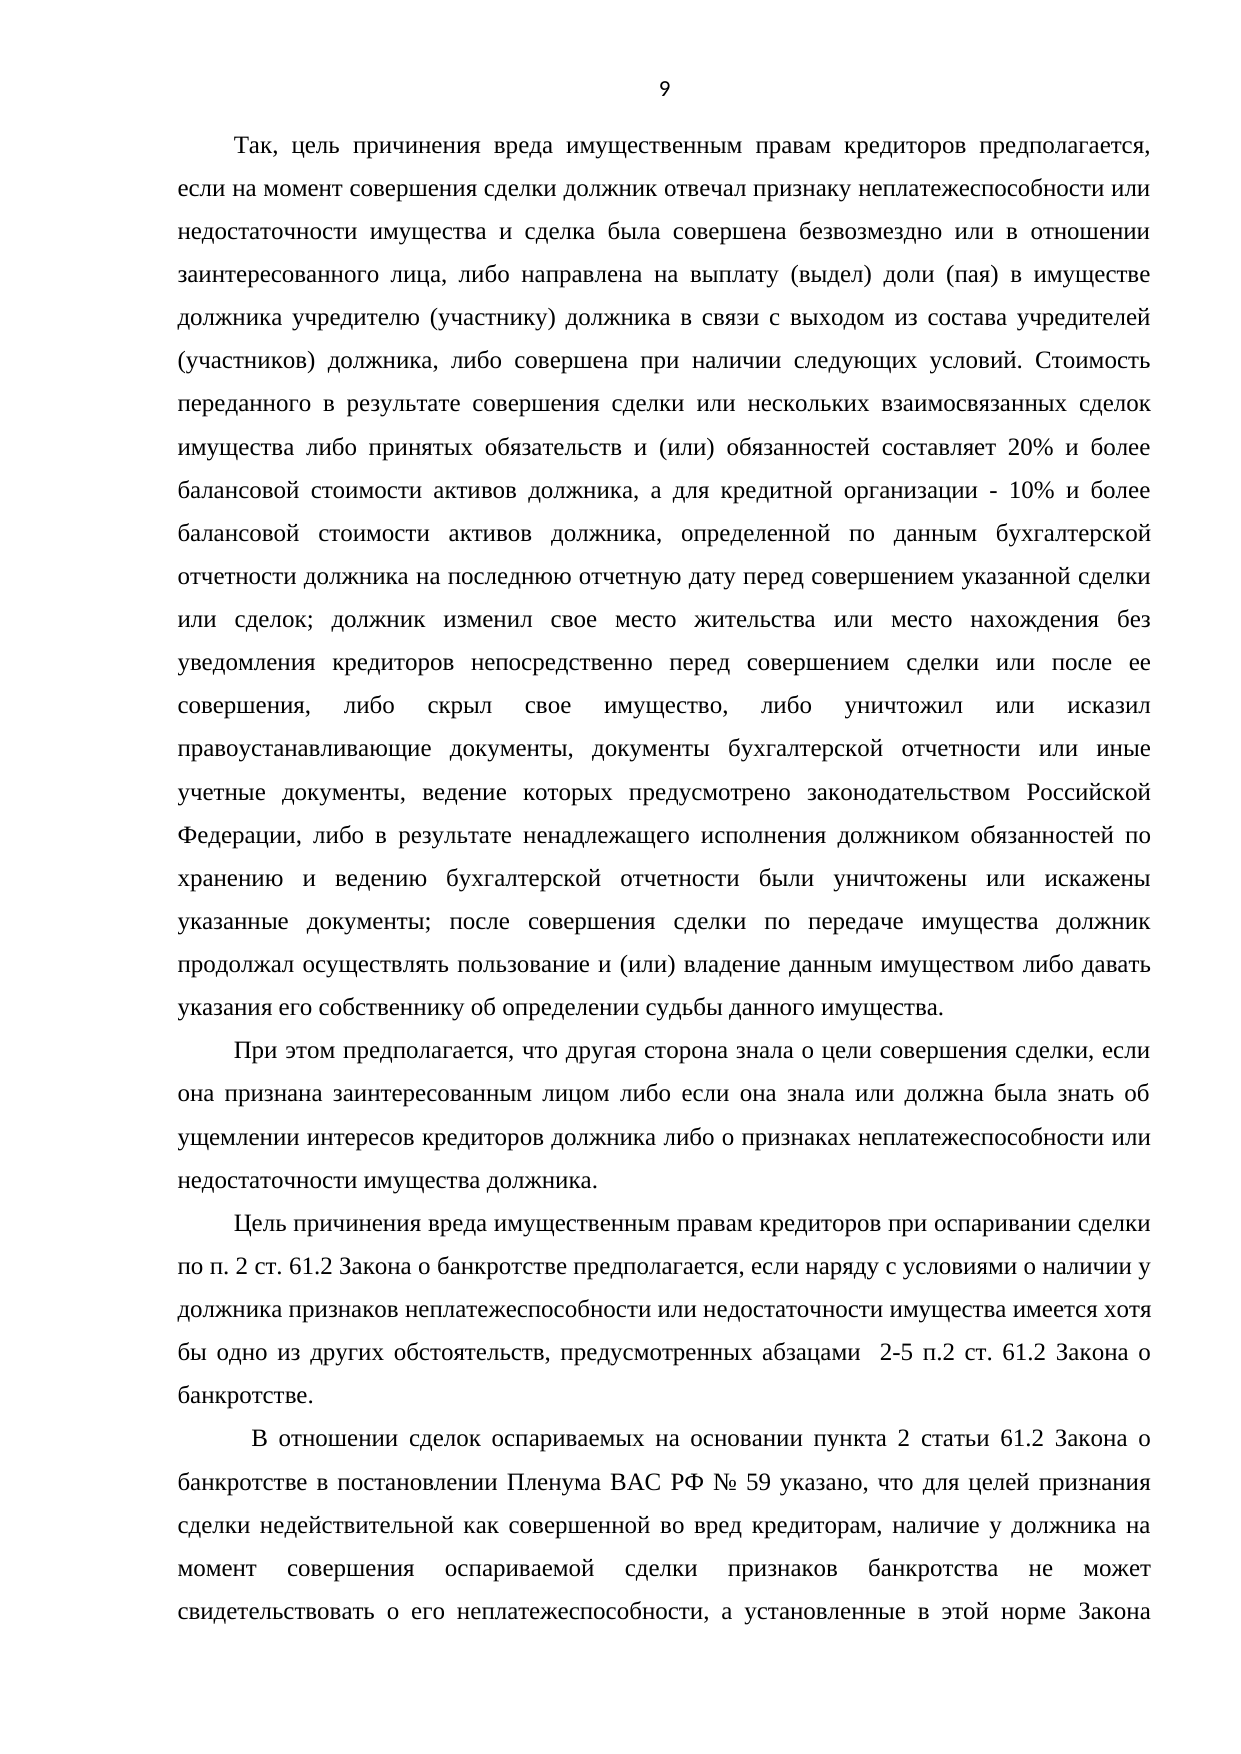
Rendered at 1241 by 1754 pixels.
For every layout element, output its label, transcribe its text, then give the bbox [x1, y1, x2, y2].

text При этом предполагается, что другая сторона знала о цели совершения сделки, если она признана заинтересованным лицом либо если она знала или должна была знать об ущемлении интересов кредиторов должника либо о признаках неплатежеспособности или недостаточности имущества должника. [177, 1035, 1152, 1193]
text Так, цель причинения вреда имущественным правам кредиторов предполагается, если на момент совершения сделки должник отвечал признаку неплатежеспособности или недостаточности имущества и сделка была совершена безвозмездно или в отношении заинтересованного лица, либо направлена на выплату (выдел) доли (пая) в имуществе должника учредителю (участнику) должника в связи с выходом из состава учредителей (участников) должника, либо совершена при наличии следующих условий. Стоимость переданного в результате совершения сделки или нескольких взаимосвязанных сделок имущества либо принятых обязательств и (или) обязанностей составляет 20% и более балансовой стоимости активов должника, а для кредитной организации - 10% и более балансовой стоимости активов должника, определенной по данным бухгалтерской отчетности должника на последнюю отчетную дату перед совершением указанной сделки или сделок; должник изменил свое место жительства или место нахождения без уведомления кредиторов непосредственно перед совершением сделки или после ее совершения, либо скрыл свое имущество, либо уничтожил или исказил правоустанавливающие документы, документы бухгалтерской отчетности или иные учетные документы, ведение которых предусмотрено законодательством Российской Федерации, либо в результате ненадлежащего исполнения должником обязанностей по хранению и ведению бухгалтерской отчетности были уничтожены или искажены указанные документы; после совершения сделки по передаче имущества должник продолжал осуществлять пользование и (или) владение данным имуществом либо давать указания его собственнику об определении судьбы данного имущества. [177, 130, 1152, 1021]
text Цель причинения вреда имущественным правам кредиторов при оспаривании сделки по п. 2 ст. 61.2 Закона о банкротстве предполагается, если наряду с условиями о наличии у должника признаков неплатежеспособности или недостаточности имущества имеется хотя бы одно из других обстоятельств, предусмотренных абзацами 2-5 п.2 ст. 61.2 Закона о банкротстве. [177, 1208, 1152, 1409]
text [177, 1423, 1152, 1625]
